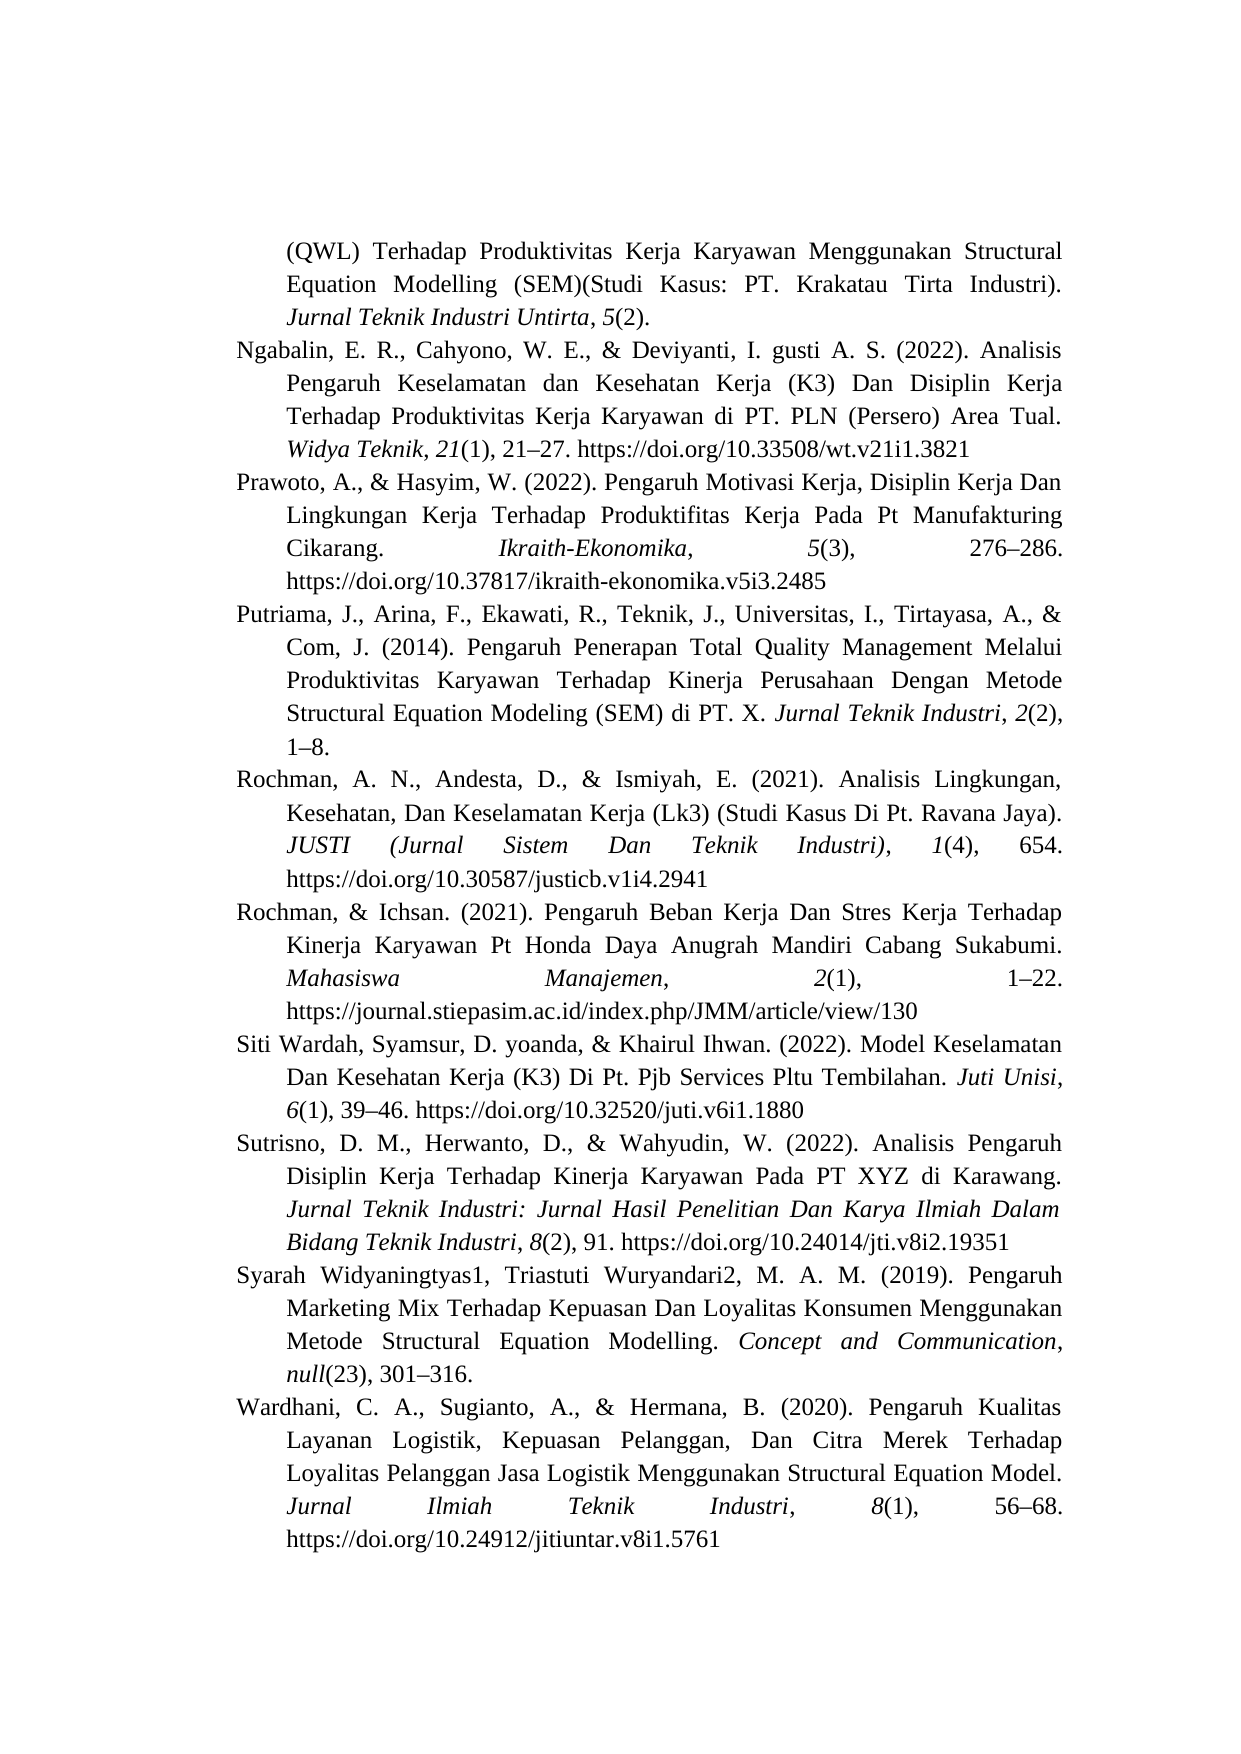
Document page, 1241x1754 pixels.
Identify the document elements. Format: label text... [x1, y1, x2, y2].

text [236, 236, 1063, 331]
text Prawoto, A., & Hasyim, W. (2022). Pengaruh Motivasi Kerja, Disiplin Kerja Dan Lingkungan Kerja Terhadap Produktifitas Kerja Pada Pt Manufakturing Cikarang. Ikraith-Ekonomika, 5(3), 276–286. https://doi.org/10.37817/ikraith-ekonomika.v5i3.2485 [236, 467, 1063, 595]
text Wardhani, C. A., Sugianto, A., & Hermana, B. (2020). Pengaruh Kualitas Layanan Logistik, Kepuasan Pelanggan, Dan Citra Merek Terhadap Loyalitas Pelanggan Jasa Logistik Menggunakan Structural Equation Model. Jurnal Ilmiah Teknik Industri, 8(1), 56–68. https://doi.org/10.24912/jitiuntar.v8i1.5761 [236, 1392, 1063, 1553]
text Siti Wardah, Syamsur, D. yoanda, & Khairul Ihwan. (2022). Model Keselamatan Dan Kesehatan Kerja (K3) Di Pt. Pjb Services Pltu Tembilahan. Juti Unisi, 6(1), 39–46. https://doi.org/10.32520/juti.v6i1.1880 [236, 1029, 1063, 1123]
text Putriama, J., Arina, F., Ekawati, R., Teknik, J., Universitas, I., Tirtayasa, A., & Com, J. (2014). Pengaruh Penerapan Total Quality Management Melalui Produktivitas Karyawan Terhadap Kinerja Perusahaan Dengan Metode Structural Equation Modeling (SEM) di PT. X. Jurnal Teknik Industri, 2(2), 1–8. [236, 599, 1063, 760]
text Rochman, & Ichsan. (2021). Pengaruh Beban Kerja Dan Stres Kerja Terhadap Kinerja Karyawan Pt Honda Daya Anugrah Mandiri Cabang Sukabumi. Mahasiswa Manajemen, 2(1), 1–22. https://journal.stiepasim.ac.id/index.php/JMM/article/view/130 [236, 897, 1063, 1024]
text Sutrisno, D. M., Herwanto, D., & Wahyudin, W. (2022). Analisis Pengaruh Disiplin Kerja Terhadap Kinerja Karyawan Pada PT XYZ di Karawang. Jurnal Teknik Industri: Jurnal Hasil Penelitian Dan Karya Ilmiah Dalam Bidang Teknik Industri, 8(2), 91. https://doi.org/10.24014/jti.v8i2.19351 [236, 1128, 1063, 1256]
text Syarah Widyaningtyas1, Triastuti Wuryandari2, M. A. M. (2019). Pengaruh Marketing Mix Terhadap Kepuasan Dan Loyalitas Konsumen Menggunakan Metode Structural Equation Modelling. Concept and Communication, null(23), 301–316. [236, 1260, 1063, 1388]
text Ngabalin, E. R., Cahyono, W. E., & Deviyanti, I. gusti A. S. (2022). Analisis Pengaruh Keselamatan dan Kesehatan Kerja (K3) Dan Disiplin Kerja Terhadap Produktivitas Kerja Karyawan di PT. PLN (Persero) Area Tual. Widya Teknik, 21(1), 21–27. https://doi.org/10.33508/wt.v21i1.3821 [236, 335, 1063, 463]
text Rochman, A. N., Andesta, D., & Ismiyah, E. (2021). Analisis Lingkungan, Kesehatan, Dan Keselamatan Kerja (Lk3) (Studi Kasus Di Pt. Ravana Jaya). JUSTI (Jurnal Sistem Dan Teknik Industri), 1(4), 654. https://doi.org/10.30587/justicb.v1i4.2941 [236, 764, 1063, 892]
